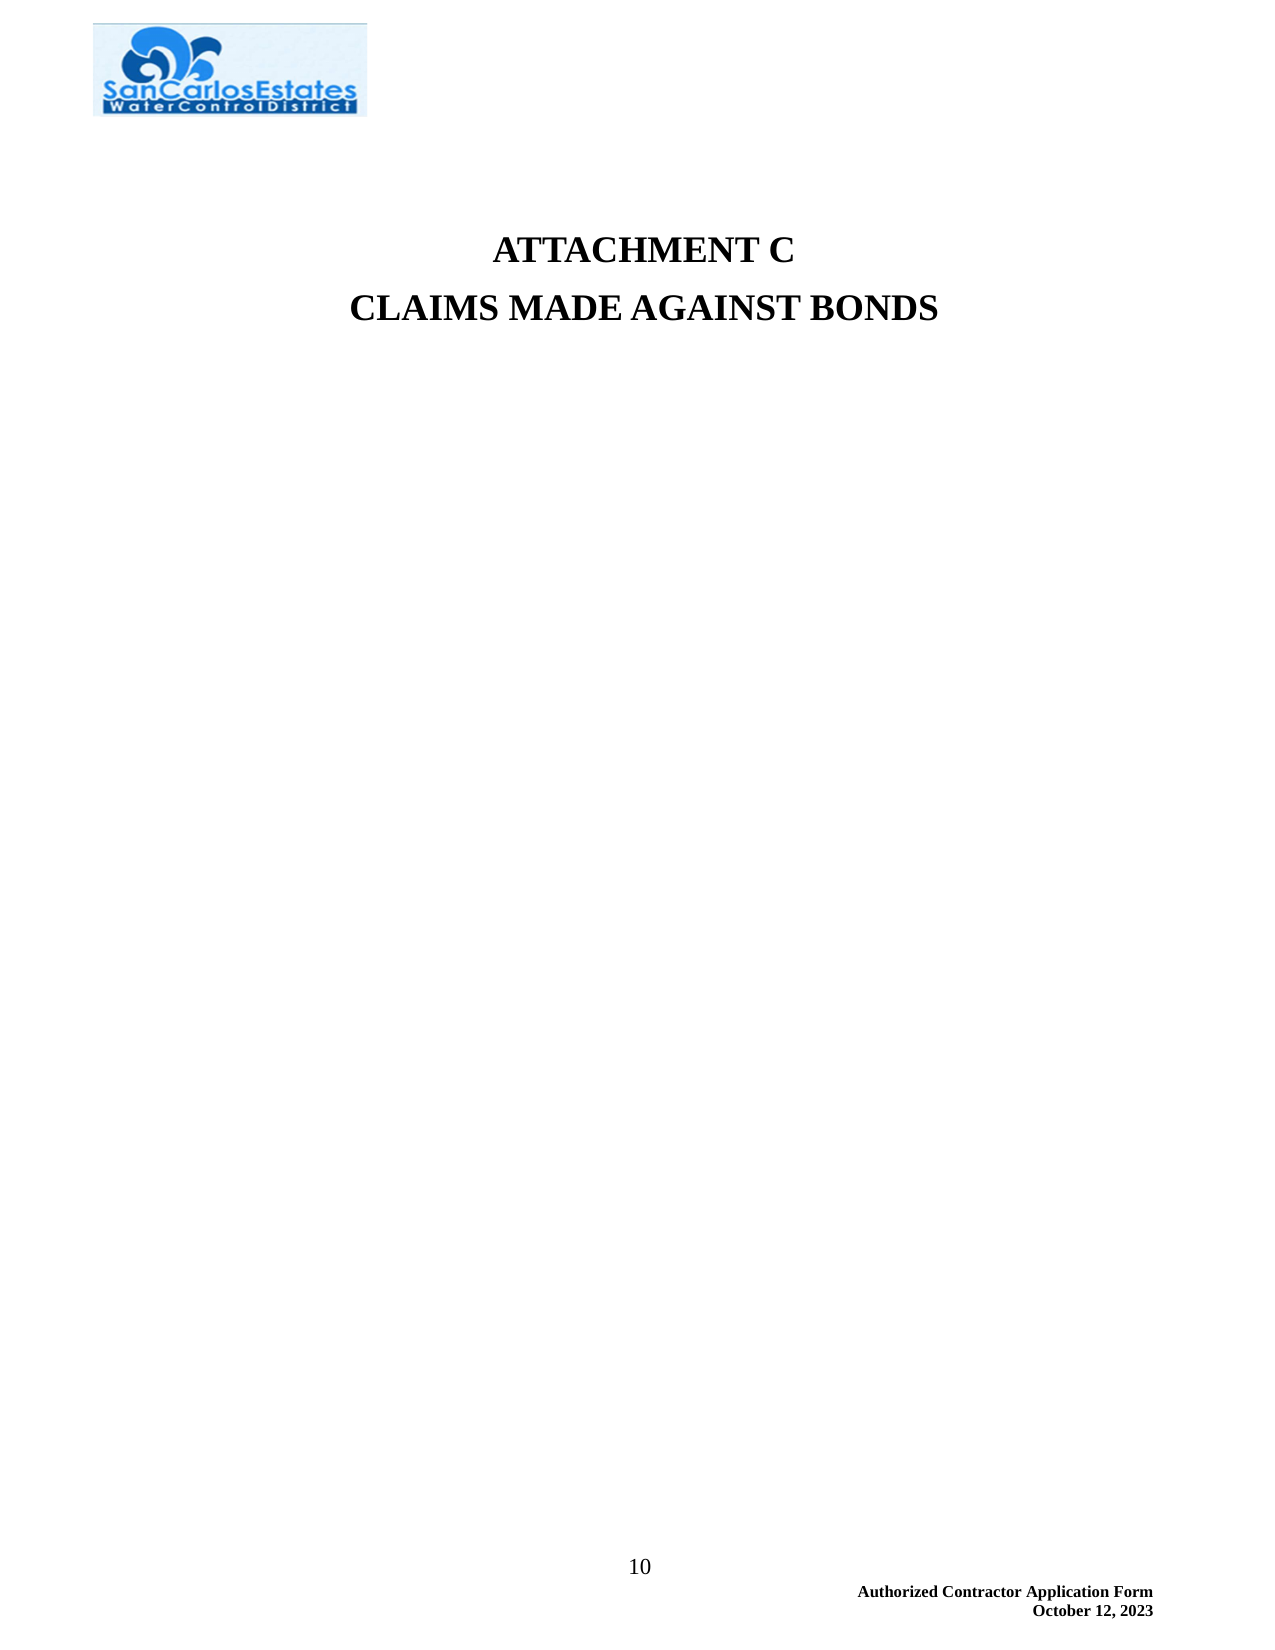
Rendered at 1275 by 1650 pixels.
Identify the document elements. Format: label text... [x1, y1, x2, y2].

text CLAIMS MADE AGAINST BONDS [135, 285, 1153, 328]
picture [92, 23, 368, 117]
text ATTACHMENT C [135, 227, 1153, 270]
